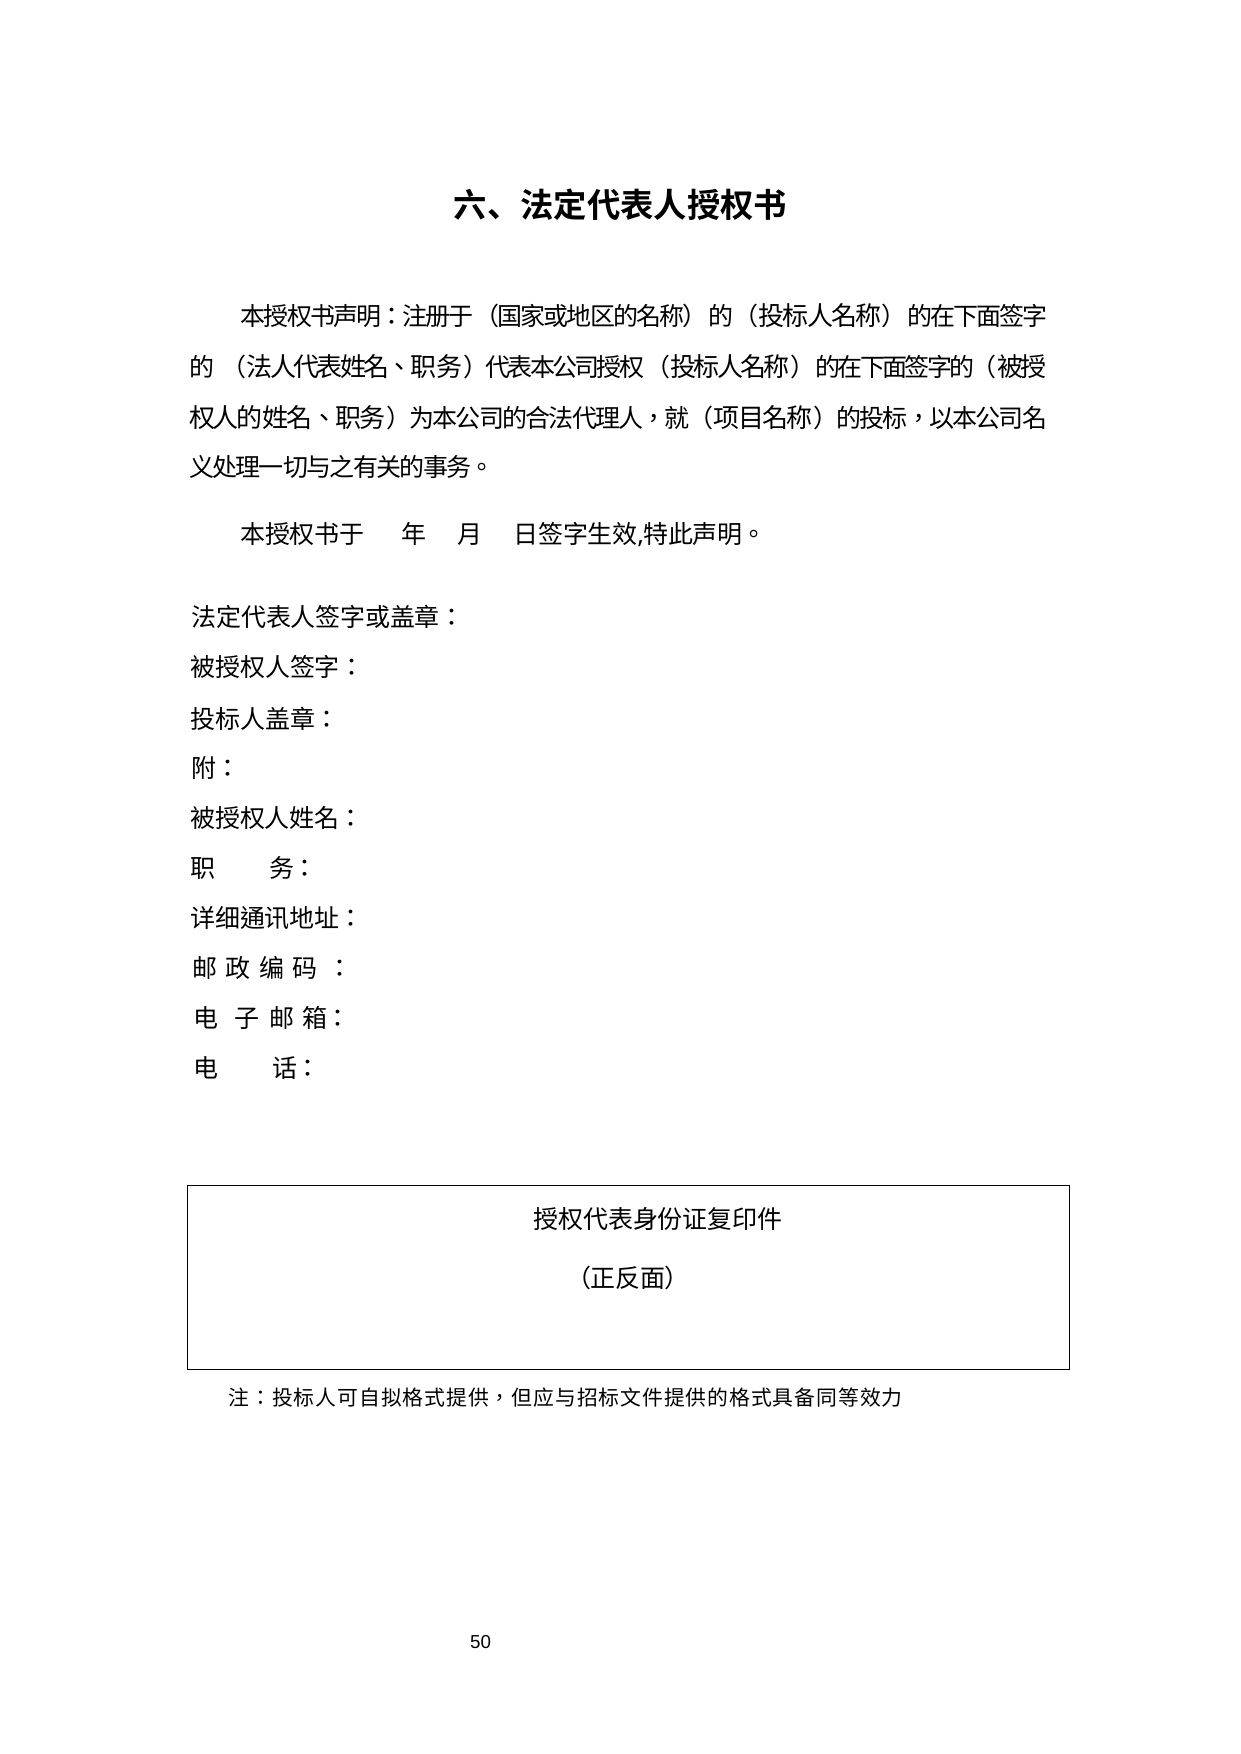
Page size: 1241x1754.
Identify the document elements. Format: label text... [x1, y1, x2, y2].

table_header 授权代表身份证复印件 （正反面） [188, 1186, 1069, 1369]
text 被授权人姓名： [191, 802, 1053, 834]
text 六、法定代表人授权书 [187, 178, 1053, 227]
text 投标人盖章： [191, 702, 1053, 736]
text 详细通讯地址： [191, 902, 1053, 933]
text 被授权人签字： [191, 652, 1053, 683]
text 本授权书声明：注册于（国家或地区的名称）的（投标人名称）的在下面签字的 （法人代表姓名、职务）代表本公司授权（投标人名称）的在下面签字的（被授权人的姓名、职务）为本公司的合法代理人，就（项目名称）的投标，以本公司名义处理一切与之有关的事务。 [189, 297, 1047, 484]
text 电 子 邮 箱： [193, 1002, 1053, 1033]
text 本授权书于 年 月 日签字生效,特此声明。 [241, 518, 1053, 550]
text 电 话： [193, 1052, 1053, 1083]
text 注：投标人可自拟格式提供，但应与招标文件提供的格式具备同等效力 [228, 1384, 1053, 1411]
text 邮 政 编 码 ： [192, 952, 1053, 983]
text 附： [192, 753, 1053, 784]
text 职 务： [191, 852, 1053, 884]
text 法定代表人签字或盖章： [191, 602, 1053, 633]
